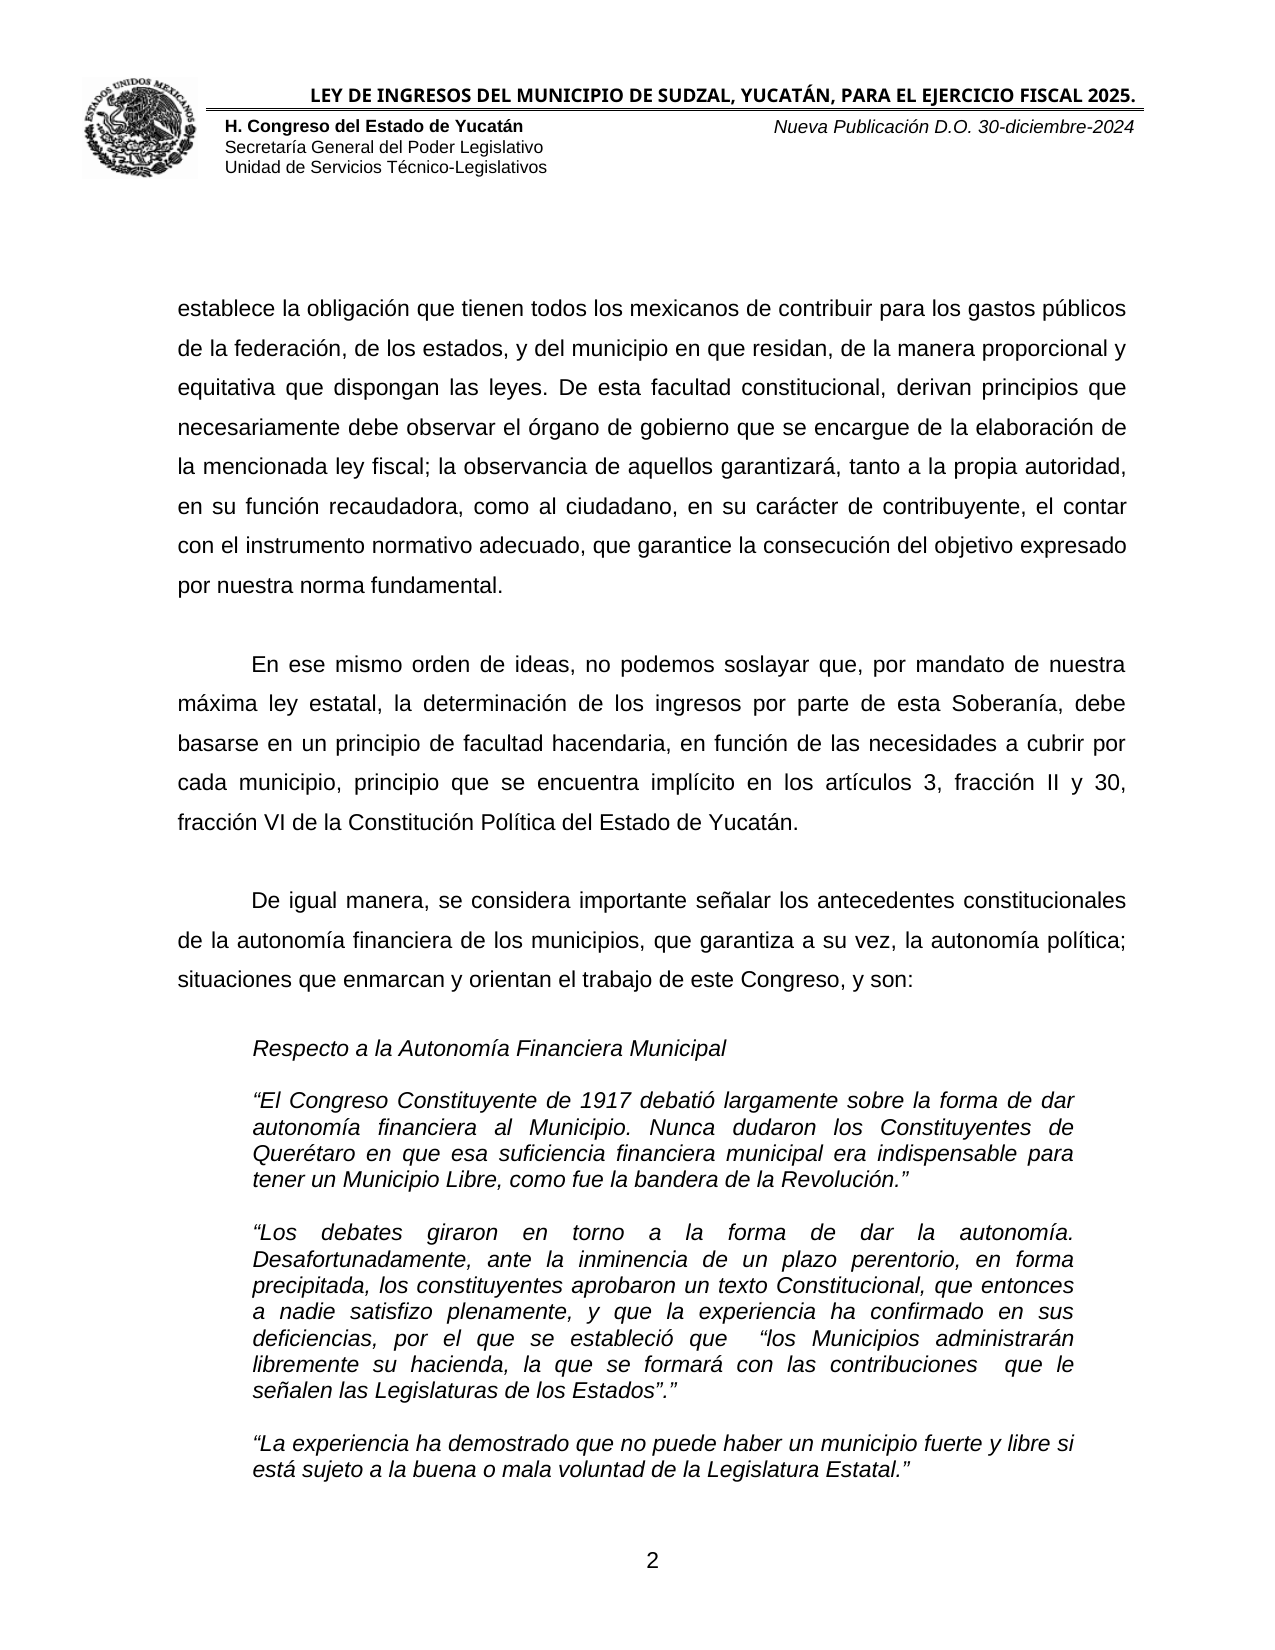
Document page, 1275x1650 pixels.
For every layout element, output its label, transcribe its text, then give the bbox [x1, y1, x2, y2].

text “La experiencia ha demostrado que no puede haber un municipio fuerte y libre si está sujeto a la buena o mala voluntad de [252, 1430, 1077, 1483]
text “Los debates giraron en torno a la forma de dar la autonomía. Desafortunadamente, ante la inminencia de un plazo perentorio, en forma precipitada, los constituyentes aprobaron un texto Constitucional, que entonces a nadie satisfizo plenamente, y que la experiencia ha confirmado en sus deficiencias, por el que se estableció que “los Municipios administrarán libremente su hacienda, la que se formará con las contribuciones que le señalen las Legislaturas de los Estados”.” [252, 1219, 1077, 1404]
text En ese mismo orden de ideas, no podemos soslayar que, por mandato de nuestra máxima ley estatal, la determinación de los ingresos por parte de esta Soberanía, debe basarse en un principio de facultad hacendaria, en función de las necesidades a cubrir por cada municipio, principio que se encuentra implícito en los artículos 3, fracción II y 30, fracción VI de la Constitución Política del Estado de Yucatán. [177, 651, 1127, 835]
text “El Congreso Constituyente de 1917 debatió largamente sobre la forma de dar autonomía financiera al Municipio. Nunca dudaron los Constituyentes de Querétaro en que esa suficiencia financiera municipal era indispensable para tener un Municipio Libre, como fue la bandera de [252, 1087, 1077, 1193]
text De igual manera, se considera importante señalar los antecedentes constitucionales de la autonomía financiera de los municipios, que garantiza a su vez, la autonomía política; situaciones que enmarcan y orientan el trabajo de este Congreso, y son: [177, 887, 1127, 993]
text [177, 295, 1127, 598]
text Respecto a Municipal [177, 1035, 1127, 1061]
